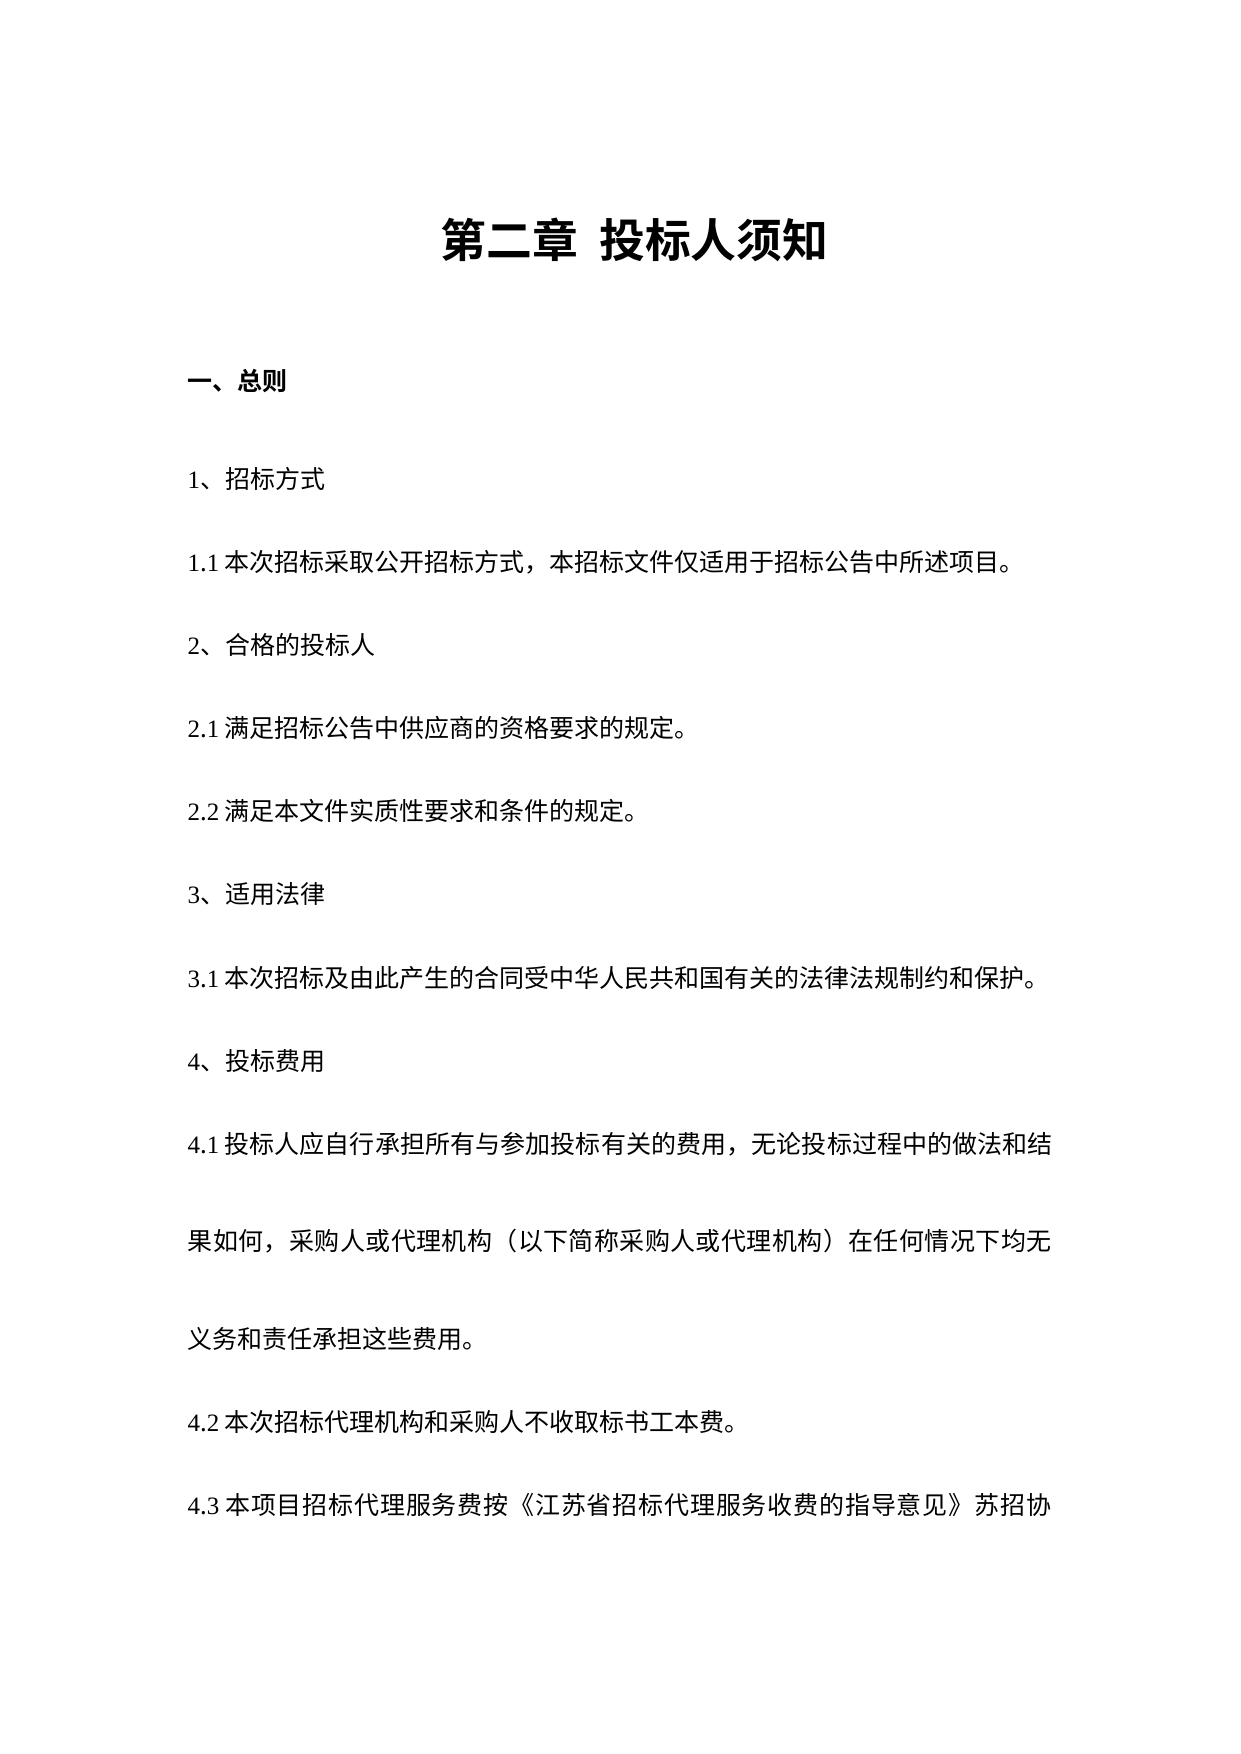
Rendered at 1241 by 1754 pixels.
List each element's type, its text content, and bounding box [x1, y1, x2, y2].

text 4、投标费用 [187, 1027, 1053, 1092]
text 一、总则 [187, 347, 1053, 412]
text 3.1本次招标及由此产生的合同受中华人民共和国有关的法律法规制约和保护。 [187, 944, 1053, 1009]
text 第二章 投标人须知 [187, 189, 1053, 287]
text 4.2本次招标代理机构和采购人不收取标书工本费。 [187, 1388, 1053, 1453]
text 2.2满足本文件实质性要求和条件的规定。 [187, 777, 1053, 842]
text 2、合格的投标人 [187, 611, 1053, 676]
text 1.1本次招标采取公开招标方式，本招标文件仅适用于招标公告中所述项目。 [187, 528, 1053, 593]
text 3、适用法律 [187, 861, 1053, 926]
text 2.1满足招标公告中供应商的资格要求的规定。 [187, 694, 1053, 759]
text 1、招标方式 [187, 445, 1053, 510]
text 4.1投标人应自行承担所有与参加投标有关的费用，无论投标过程中的做法和结果如何，采购人或代理机构（以下简称采购人或代理机构）在任何情况下均无义务和责任承担这些费用。 [187, 1110, 1053, 1370]
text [187, 1471, 1053, 1536]
